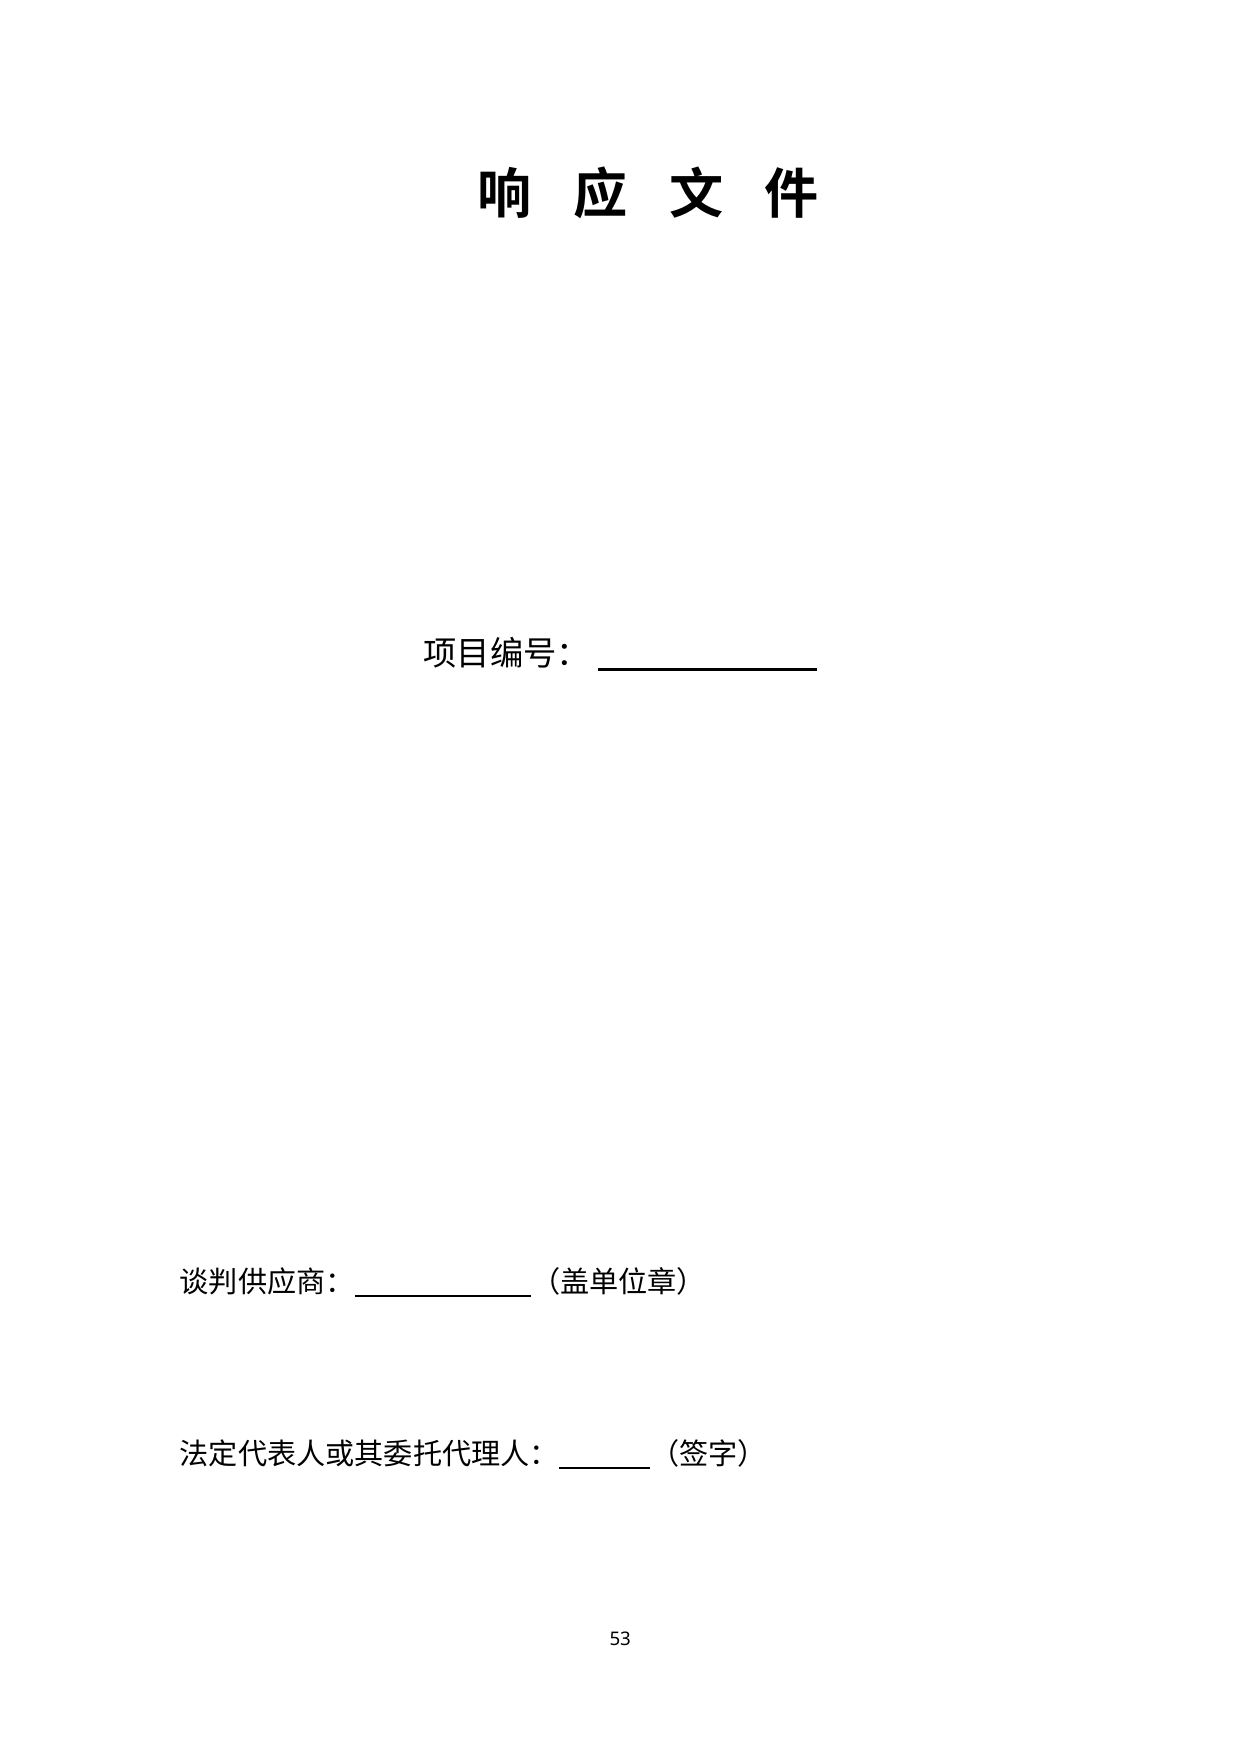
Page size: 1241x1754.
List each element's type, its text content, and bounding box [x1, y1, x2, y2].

text 法定代表人或其委托代理人： （签字） [77, 1419, 1163, 1484]
text 谈判供应商： （盖单位章） [77, 1247, 1163, 1312]
text 响应文件 [77, 141, 1163, 239]
text 项目编号： [77, 619, 1163, 684]
